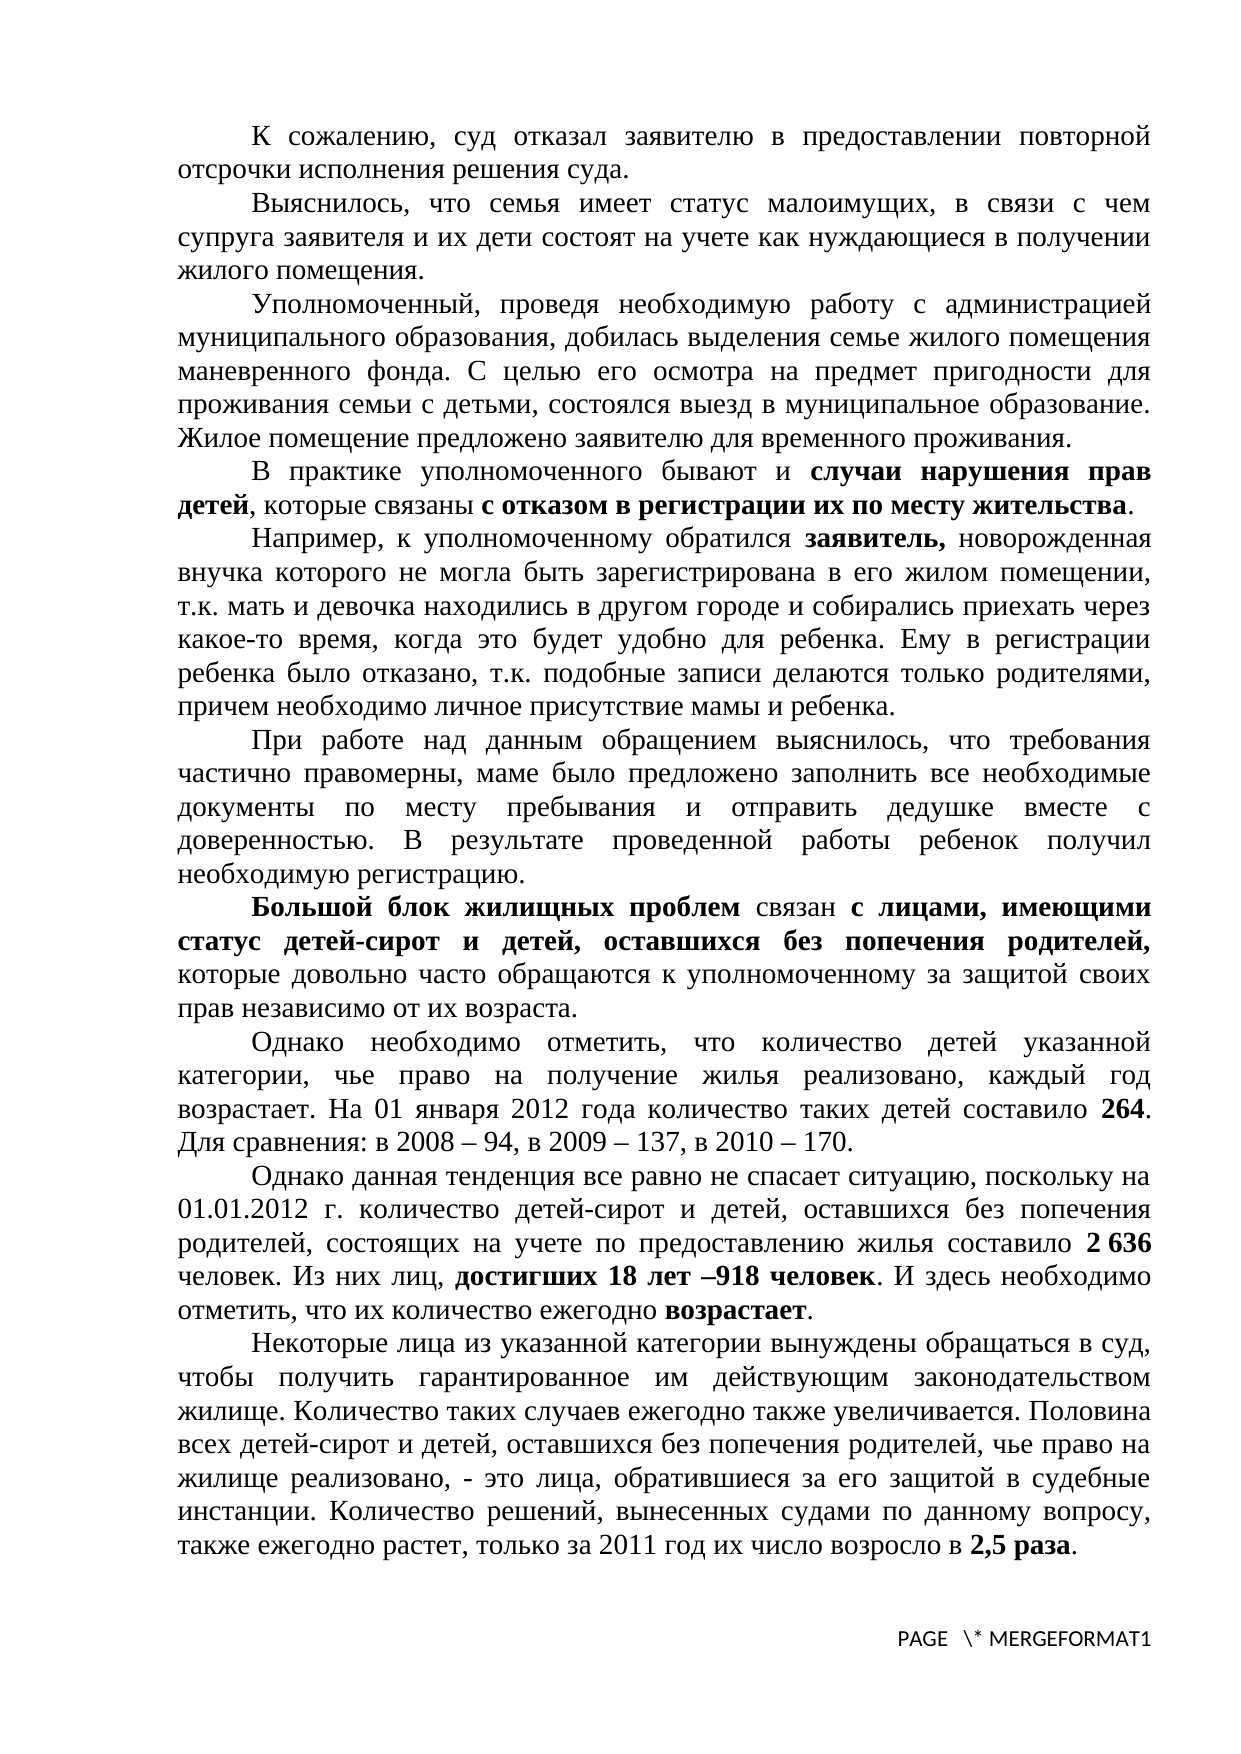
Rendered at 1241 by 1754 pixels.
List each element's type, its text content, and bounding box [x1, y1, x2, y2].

text Большой блок жилищных проблем связан с лицами, имеющими статус детей-сирот и детей, оставшихся без попечения родителей, которые довольно часто обращаются к уполномоченному за защитой своих прав независимо от их возраста. [177, 889, 1152, 1024]
text Выяснилось, что семья имеет статус малоимущих, в связи с чем супруга заявителя и их дети состоят на учете как нуждающиеся в получении жилого помещения. [177, 185, 1152, 286]
text В практике уполномоченного бывают и случаи нарушения прав детей, которые связаны с отказом в регистрации их по месту жительства. [177, 453, 1152, 521]
text Некоторые лица из указанной категории вынуждены обращаться в суд, чтобы получить гарантированное им действующим законодательством жилище. Количество таких случаев ежегодно также увеличивается. Половина всех детей-сирот и детей, оставшихся без попечения родителей, чье право на жилище реализовано, - это лица, обратившиеся за его защитой в судебные инстанции. Количество решений, вынесенных судами по данному вопросу, также ежегодно растет, только за 2011 год их число возросло в 2,5 раза. [177, 1326, 1152, 1560]
text Например, к уполномоченному обратился заявитель, новорожденная внучка которого не могла быть зарегистрирована в его жилом помещении, т.к. мать и девочка находились в другом городе и собирались приехать через какое-то время, когда это будет удобно для ребенка. Ему в регистрации ребенка было отказано, т.к. подобные записи делаются только родителями, причем необходимо личное присутствие мамы и ребенка. [177, 521, 1152, 722]
text Уполномоченный, проведя необходимую работу с администрацией муниципального образования, добилась выделения семье жилого помещения маневренного фонда. С целью его осмотра на предмет пригодности для проживания семьи с детьми, состоялся выезд в муниципальное образование. Жилое помещение предложено заявителю для временного проживания. [177, 286, 1152, 453]
text Однако необходимо отметить, что количество детей указанной категории, чье право на получение жилья реализовано, каждый год возрастает. На 01 января 2012 года количество таких детей составило 264. Для сравнения: в 2008 – 94, в 2009 – 137, в 2010 – 170. [177, 1024, 1152, 1158]
text При работе над данным обращением выяснилось, что требования частично правомерны, маме было предложено заполнить все необходимые документы по месту пребывания и отправить дедушке вместе с доверенностью. В результате проведенной работы ребенок получил необходимую регистрацию. [177, 722, 1152, 889]
text Однако данная тенденция все равно не спасает ситуацию, поскольку на 01.01.2012 г. количество детей-сирот и детей, оставшихся без попечения родителей, состоящих на учете по предоставлению жилья составило 2 636 человек. Из них лиц, достигших 18 лет –918 человек. И здесь необходимо отметить, что их количество ежегодно возрастает. [177, 1158, 1152, 1326]
text К сожалению, суд отказал заявителю в предоставлении повторной отсрочки исполнения решения суда. [177, 118, 1152, 185]
